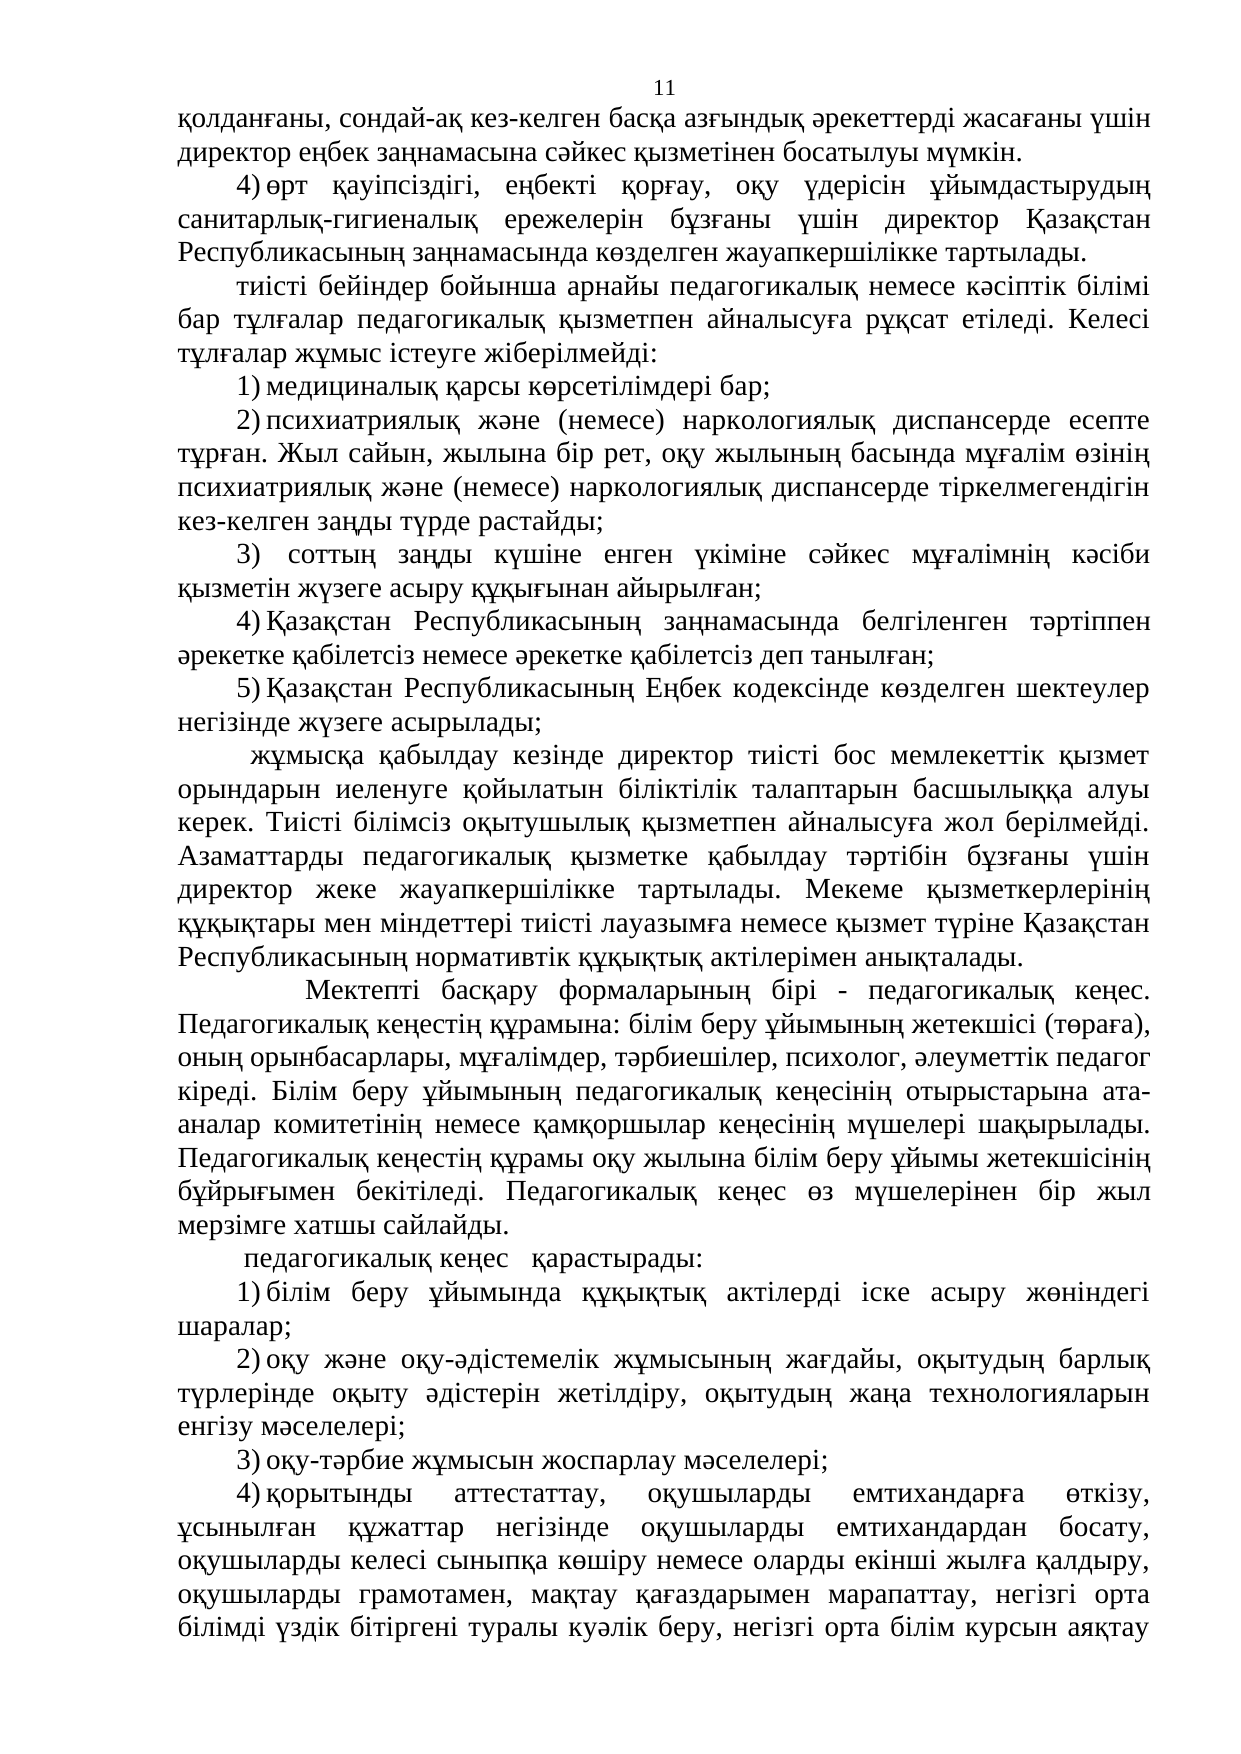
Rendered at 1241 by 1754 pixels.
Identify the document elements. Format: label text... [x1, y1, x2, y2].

list Қазақстан Республикасының Еңбек кодексінде көзделген шектеулер негізінде жүзеге асырылады; [177, 670, 1152, 737]
list соттың заңды күшіне енген үкіміне сәйкес мұғалімнің кәсіби қызметін жүзеге асыру құқығынан айырылған; [177, 536, 1152, 603]
list оқу-тәрбие жұмысын жоспарлау мәселелері; [177, 1442, 1152, 1475]
list психиатриялық және (немесе) наркологиялық диспансерде есепте тұрған. Жыл сайын, жылына бір рет, оқу жылының басында мұғалім өзінің психиатриялық және (немесе) наркологиялық диспансерде тіркелмегендігін кез-келген заңды түрде растайды; [177, 402, 1152, 536]
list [177, 100, 1152, 167]
text тиісті бейіндер бойынша арнайы педагогикалық немесе кәсіптік білімі бар тұлғалар педагогикалық қызметпен айналысуға рұқсат етіледі. Келесі тұлғалар жұмыс істеуге жіберілмейді: [177, 268, 1152, 368]
text жұмысқа қабылдау кезінде директор тиісті бос мемлекеттік қызмет орындарын иеленуге қойылатын біліктілік талаптарын басшылыққа алуы керек. Тиісті білімсіз оқытушылық қызметпен айналысуға жол берілмейді. Азаматтарды педагогикалық қызметке қабылдау тәртібін бұзғаны үшін директор жеке жауапкершілікке тартылады. Мекеме қызметкерлерінің құқықтары мен міндеттері тиісті лауазымға немесе қызмет түріне Қазақстан Республикасының нормативтік құқықтық актілерімен анықталады. [177, 737, 1152, 972]
text Мектепті басқару формаларының бірі - педагогикалық кеңес. Педагогикалық кеңестің құрамына: білім беру ұйымының жетекшісі (төраға), оның орынбасарлары, мұғалімдер, тәрбиешілер, психолог, әлеуметтік педагог кіреді. Білім беру ұйымының педагогикалық кеңесінің отырыстарына ата-аналар комитетінің немесе қамқоршылар кеңесінің мүшелері шақырылады. Педагогикалық кеңестің құрамы оқу жылына білім беру ұйымы жетекшісінің бұйрығымен бекітіледі. Педагогикалық кеңес өз мүшелерінен бір жыл мерзімге хатшы сайлайды. [177, 972, 1152, 1241]
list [177, 1475, 1152, 1643]
list өрт қауіпсіздігі, еңбекті қорғау, оқу үдерісін ұйымдастырудың санитарлық-гигиеналық ережелерін бұзғаны үшін директор Қазақстан Республикасының заңнамасында көзделген жауапкершілікке тартылады. [177, 167, 1152, 268]
list Қазақстан Республикасының заңнамасында белгіленген тәртіппен әрекетке қабілетсіз немесе әрекетке қабілетсіз деп танылған; [177, 603, 1152, 670]
text педагогикалық кеңес қарастырады: [177, 1241, 1152, 1274]
list медициналық қарсы көрсетілімдері бар; [177, 368, 1152, 402]
list оқу және оқу-әдістемелік жұмысының жағдайы, оқытудың барлық түрлерінде оқыту әдістерін жетілдіру, оқытудың жаңа технологияларын енгізу мәселелері; [177, 1341, 1152, 1442]
list білім беру ұйымында құқықтық актілерді іске асыру жөніндегі шаралар; [177, 1274, 1152, 1341]
